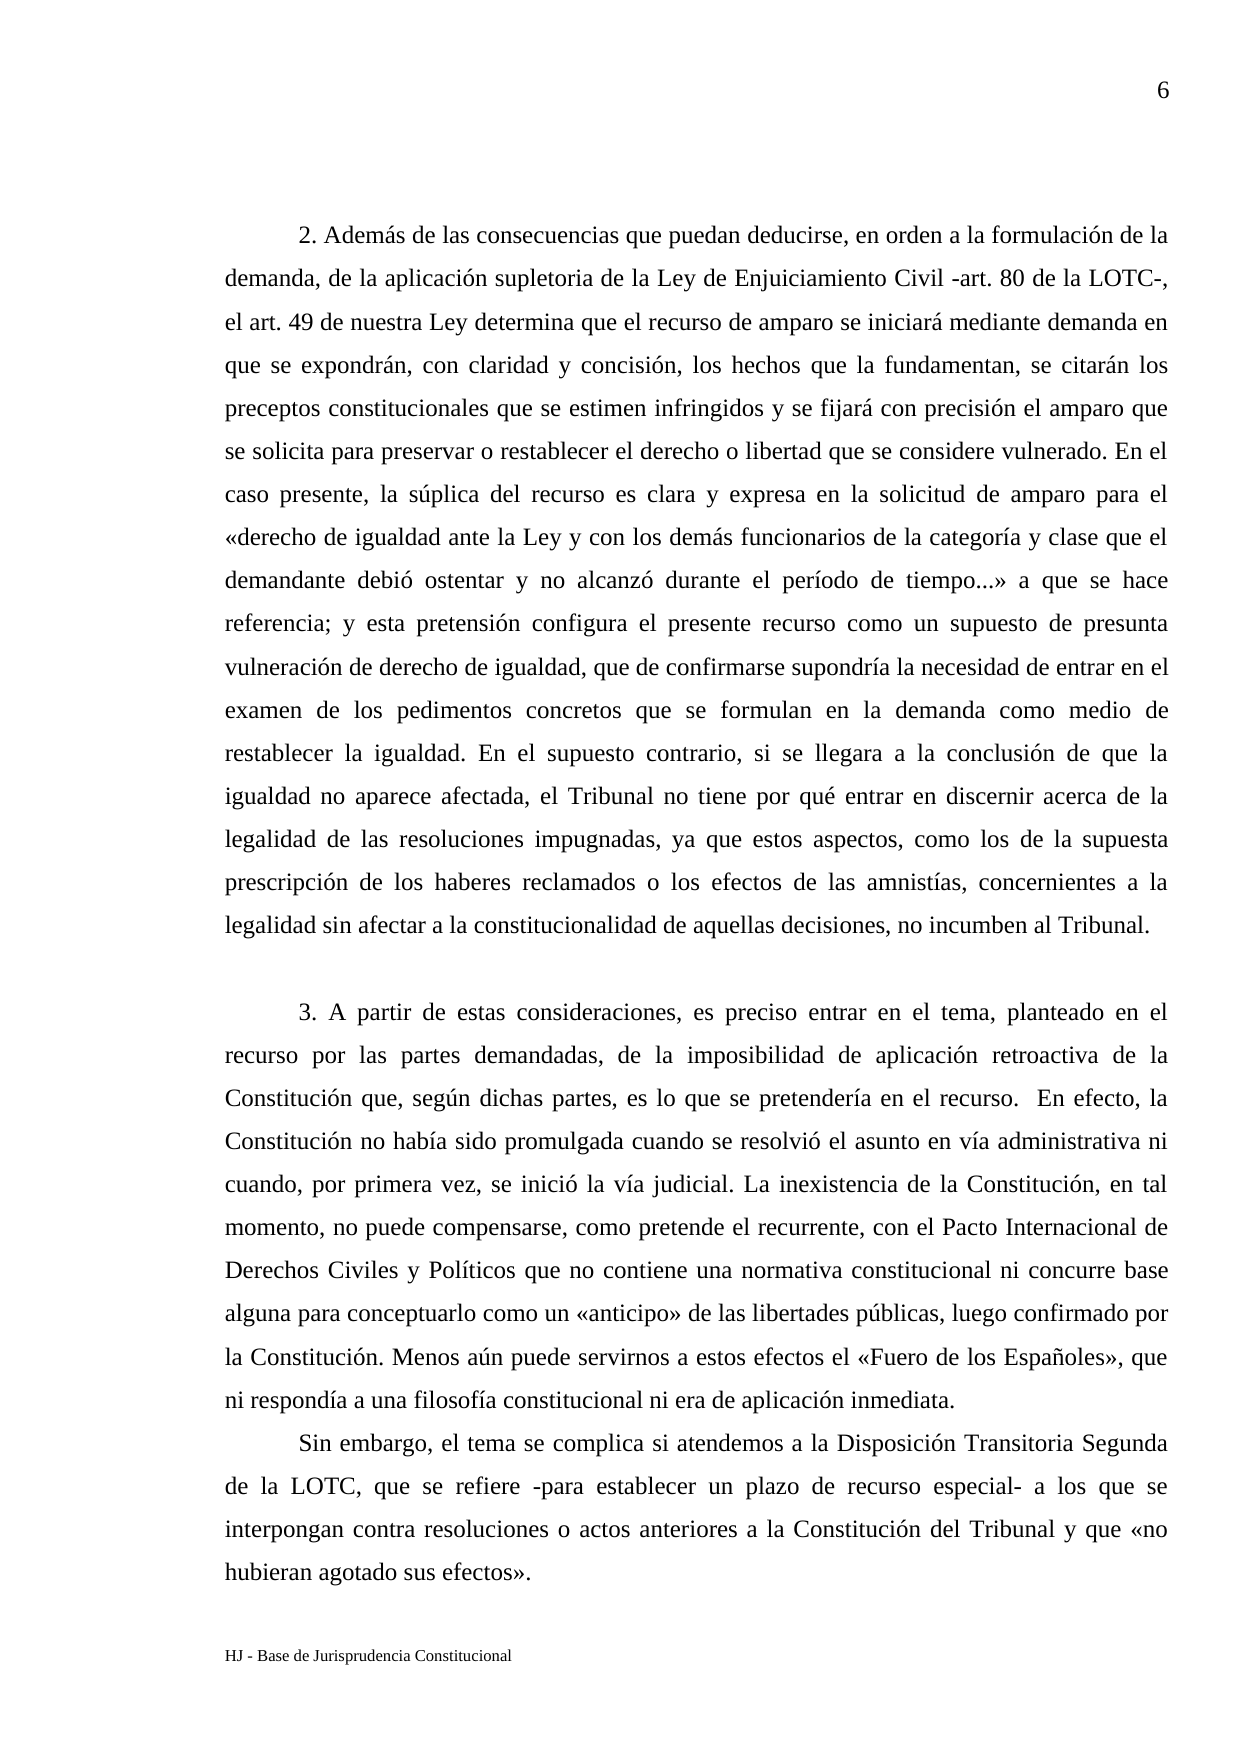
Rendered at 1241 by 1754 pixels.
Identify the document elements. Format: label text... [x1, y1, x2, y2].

text Sin embargo, el tema se complica si atendemos a la Disposición Transitoria Segunda de la LOTC, que se refiere -para establecer un plazo de recurso especial- a los que se interpongan contra resoluciones o actos anteriores a la Constitución del Tribunal y que «no hubieran agotado sus efectos». [224, 1428, 1169, 1586]
text 3. A partir de estas consideraciones, es preciso entrar en el tema, planteado en el recurso por las partes demandadas, de la imposibilidad de aplicación retroactiva de la Constitución que, según dichas partes, es lo que se pretendería en el recurso. En efecto, la Constitución no había sido promulgada cuando se resolvió el asunto en vía administrativa ni cuando, por primera vez, se inició la vía judicial. La inexistencia de la Constitución, en tal momento, no puede compensarse, como pretende el recurrente, con el Pacto Internacional de Derechos Civiles y Políticos que no contiene una normativa constitucional ni concurre base alguna para conceptuarlo como un «anticipo» de las libertades públicas, luego confirmado por la Constitución. Menos aún puede servirnos a estos efectos el «Fuero de los Españoles», que ni respondía a una filosofía constitucional ni era de aplicación inmediata. [224, 997, 1169, 1413]
text 2. Además de las consecuencias que puedan deducirse, en orden a la formulación de la demanda, de la aplicación supletoria de la Ley de Enjuiciamiento Civil -art. 80 de la LOTC-, el art. 49 de nuestra Ley determina que el recurso de amparo se iniciará mediante demanda en que se expondrán, con claridad y concisión, los hechos que la fundamentan, se citarán los preceptos constitucionales que se estimen infringidos y se fijará con precisión el amparo que se solicita para preservar o restablecer el derecho o libertad que se considere vulnerado. En el caso presente, la súplica del recurso es clara y expresa en la solicitud de amparo para el «derecho de igualdad ante la Ley y con los demás funcionarios de la categoría y clase que el demandante debió ostentar y no alcanzó durante el período de tiempo...» a que se hace referencia; y esta pretensión configura el presente recurso como un supuesto de presunta vulneración de derecho de igualdad, que de confirmarse supondría la necesidad de entrar en el examen de los pedimentos concretos que se formulan en la demanda como medio de restablecer la igualdad. En el supuesto contrario, si se llegara a la conclusión de que la igualdad no aparece afectada, el Tribunal no tiene por qué entrar en discernir acerca de la legalidad de las resoluciones impugnadas, ya que estos aspectos, como los de la supuesta prescripción de los haberes reclamados o los efectos de las amnistías, concernientes a la legalidad sin afectar a la constitucionalidad de aquellas decisiones, no incumben al Tribunal. [224, 220, 1169, 939]
